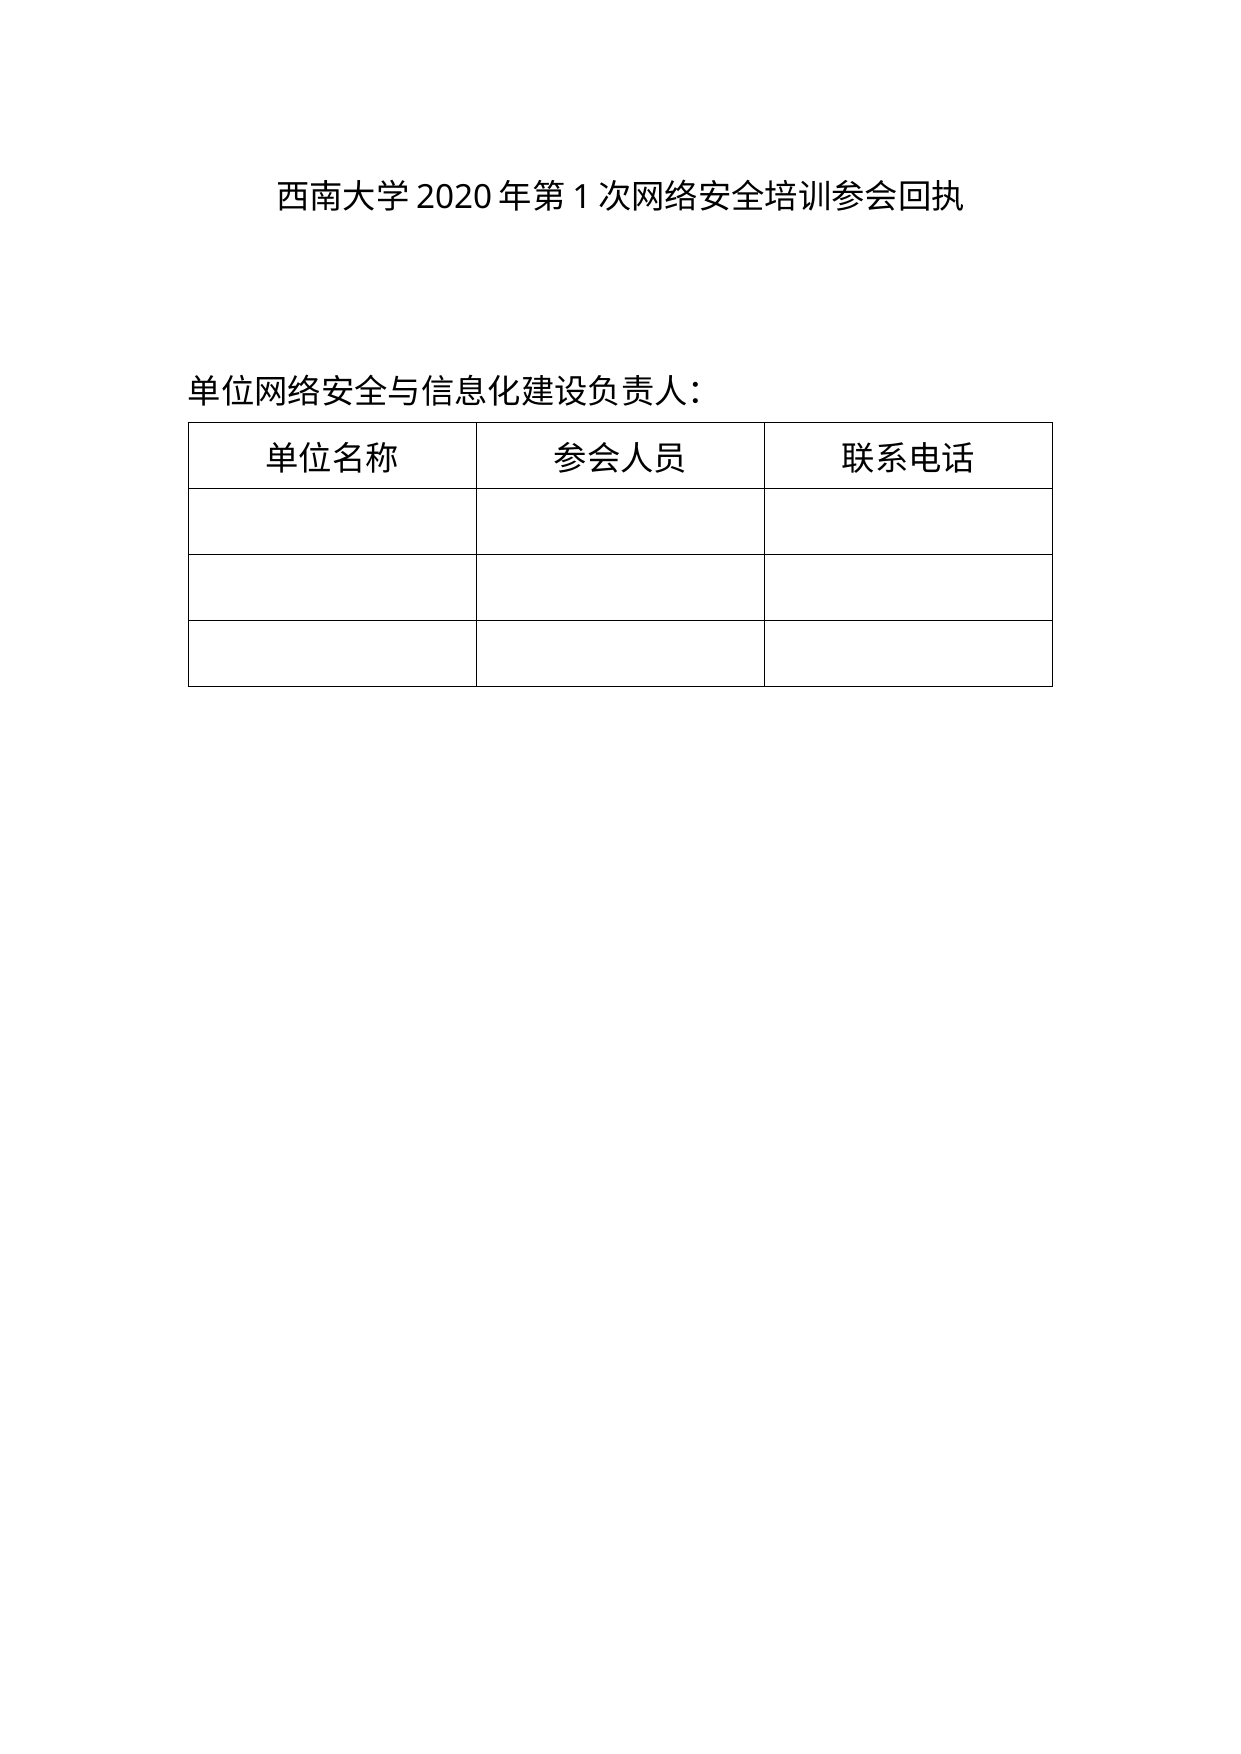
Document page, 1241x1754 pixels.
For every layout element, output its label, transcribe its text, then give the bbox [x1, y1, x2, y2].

table_cell [189, 555, 476, 620]
table_cell [189, 489, 476, 554]
table_cell [189, 621, 476, 686]
table_cell [477, 489, 764, 554]
table_header 单位名称 [189, 423, 476, 488]
text 西南大学2020年第1次网络安全培训参会回执 [187, 162, 1053, 227]
text 单位网络安全与信息化建设负责人： [187, 357, 1053, 422]
table_cell [765, 489, 1052, 554]
table_header 联系电话 [765, 423, 1052, 488]
table_cell [765, 555, 1052, 620]
table_header 参会人员 [477, 423, 764, 488]
table_cell [765, 621, 1052, 686]
table_cell [477, 621, 764, 686]
table_cell [477, 555, 764, 620]
